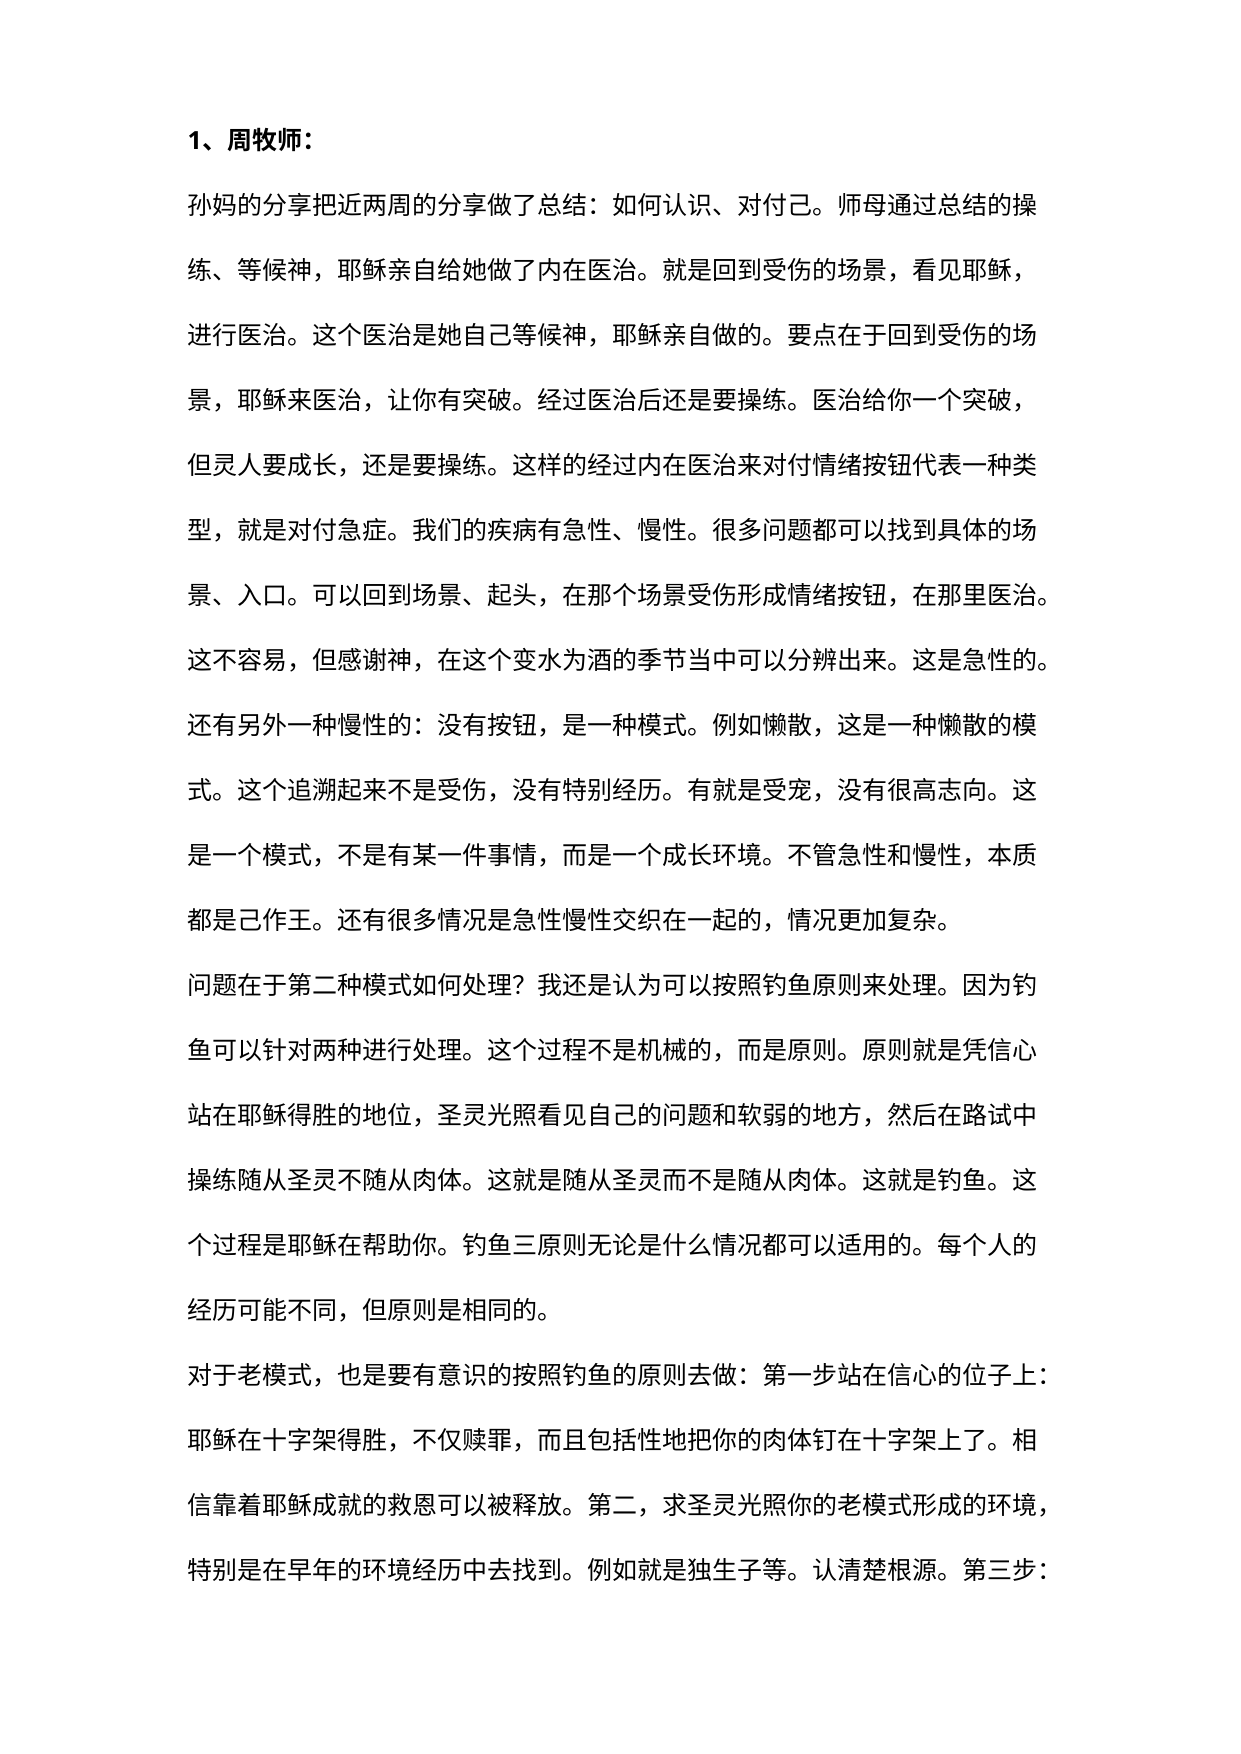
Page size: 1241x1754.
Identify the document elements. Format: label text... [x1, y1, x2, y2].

text 1、周牧师： [187, 106, 1053, 171]
text 问题在于第二种模式如何处理？我还是认为可以按照钓鱼原则来处理。因为钓鱼可以针对两种进行处理。这个过程不是机械的，而是原则。原则就是凭信心站在耶稣得胜的地位，圣灵光照看见自己的问题和软弱的地方，然后在路试中操练随从圣灵不随从肉体。这就是随从圣灵而不是随从肉体。这就是钓鱼。这个过程是耶稣在帮助你。钓鱼三原则无论是什么情况都可以适用的。每个人的经历可能不同，但原则是相同的。 [187, 951, 1053, 1341]
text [187, 1341, 1053, 1601]
text 孙妈的分享把近两周的分享做了总结：如何认识、对付己。师母通过总结的操练、等候神，耶稣亲自给她做了内在医治。就是回到受伤的场景，看见耶稣，进行医治。这个医治是她自己等候神，耶稣亲自做的。要点在于回到受伤的场景，耶稣来医治，让你有突破。经过医治后还是要操练。医治给你一个突破，但灵人要成长，还是要操练。这样的经过内在医治来对付情绪按钮代表一种类型，就是对付急症。我们的疾病有急性、慢性。很多问题都可以找到具体的场景、入口。可以回到场景、起头，在那个场景受伤形成情绪按钮，在那里医治。这不容易，但感谢神，在这个变水为酒的季节当中可以分辨出来。这是急性的。 [187, 171, 1053, 691]
text 还有另外一种慢性的：没有按钮，是一种模式。例如懒散，这是一种懒散的模式。这个追溯起来不是受伤，没有特别经历。有就是受宠，没有很高志向。这是一个模式，不是有某一件事情，而是一个成长环境。不管急性和慢性，本质都是己作王。还有很多情况是急性慢性交织在一起的，情况更加复杂。 [187, 691, 1053, 951]
